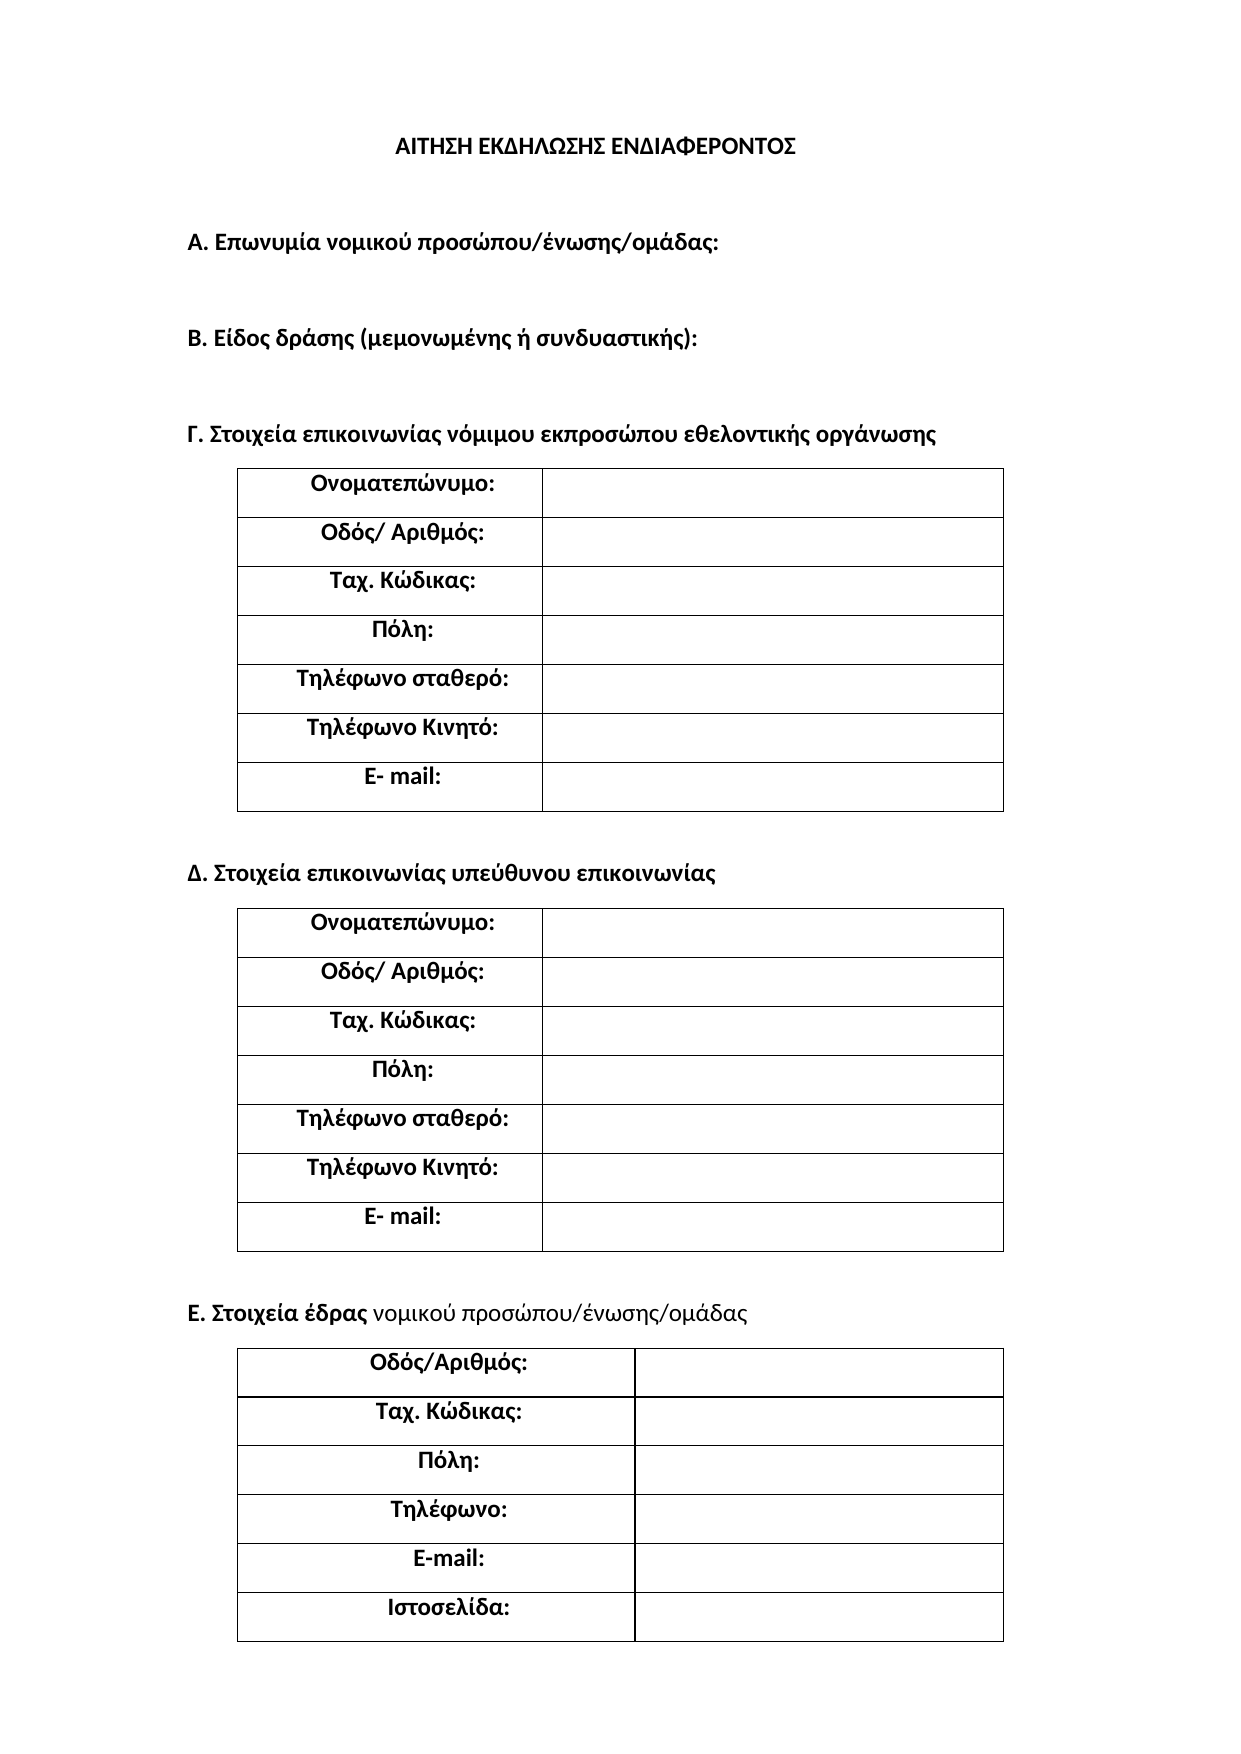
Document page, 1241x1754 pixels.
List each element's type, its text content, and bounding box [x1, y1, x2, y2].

table_cell [636, 1446, 1003, 1494]
table_header Οδός/Αριθμός: [238, 1349, 634, 1396]
table_cell [636, 1398, 1003, 1445]
table_cell Οδός/ Αριθμός: [238, 518, 542, 566]
table_cell Οδός/ Αριθμός: [238, 958, 542, 1006]
table_cell [543, 763, 1003, 811]
table_cell Ιστοσελίδα: [238, 1593, 634, 1641]
table_cell Τηλέφωνο Κινητό: [238, 1154, 542, 1202]
table_cell Τηλέφωνο σταθερό: [238, 665, 542, 713]
text Β. Είδος δράσης (μεμονωμένης ή συνδυαστικής): [187, 324, 1004, 352]
table_header [543, 469, 1003, 517]
table_cell E-mail: [238, 1544, 634, 1592]
table_cell [543, 1105, 1003, 1153]
table_cell Πόλη: [238, 1056, 542, 1104]
table_cell Τηλέφωνο: [238, 1495, 634, 1543]
table_cell [543, 518, 1003, 566]
table_cell [543, 1056, 1003, 1104]
table_cell [636, 1495, 1003, 1543]
table_header Ονοματεπώνυμο: [238, 469, 542, 517]
table_header [636, 1349, 1003, 1396]
table_cell Πόλη: [238, 1446, 634, 1494]
table_cell [636, 1544, 1003, 1592]
table_cell [543, 1007, 1003, 1055]
table_cell Ταχ. Κώδικας: [238, 567, 542, 615]
table_cell Ταχ. Κώδικας: [238, 1398, 634, 1445]
table_cell [543, 567, 1003, 615]
table_cell E- mail: [238, 1203, 542, 1251]
table_header Ονοματεπώνυμο: [238, 909, 542, 957]
table_cell E- mail: [238, 763, 542, 811]
table_cell [543, 1154, 1003, 1202]
text Ε. Στοιχεία έδρας νομικού προσώπου/ένωσης/ομάδας [187, 1299, 1004, 1327]
table_cell [543, 714, 1003, 762]
table_cell [543, 1203, 1003, 1251]
text Δ. Στοιχεία επικοινωνίας υπεύθυνου επικοινωνίας [187, 860, 1004, 887]
table_cell [543, 616, 1003, 664]
table_cell Τηλέφωνο σταθερό: [238, 1105, 542, 1153]
table_cell Τηλέφωνο Κινητό: [238, 714, 542, 762]
text Α. Επωνυμία νομικού προσώπου/ένωσης/ομάδας: [187, 229, 1004, 256]
table_cell [543, 665, 1003, 713]
table_cell [543, 958, 1003, 1006]
table_cell Πόλη: [238, 616, 542, 664]
text Γ. Στοιχεία επικοινωνίας νόμιμου εκπροσώπου εθελοντικής οργάνωσης [187, 420, 1004, 447]
text ΑΙΤΗΣΗ ΕΚΔΗΛΩΣΗΣ ΕΝΔΙΑΦΕΡΟΝΤΟΣ [187, 133, 1004, 160]
table_cell [636, 1593, 1003, 1641]
table_header [543, 909, 1003, 957]
table_cell Ταχ. Κώδικας: [238, 1007, 542, 1055]
